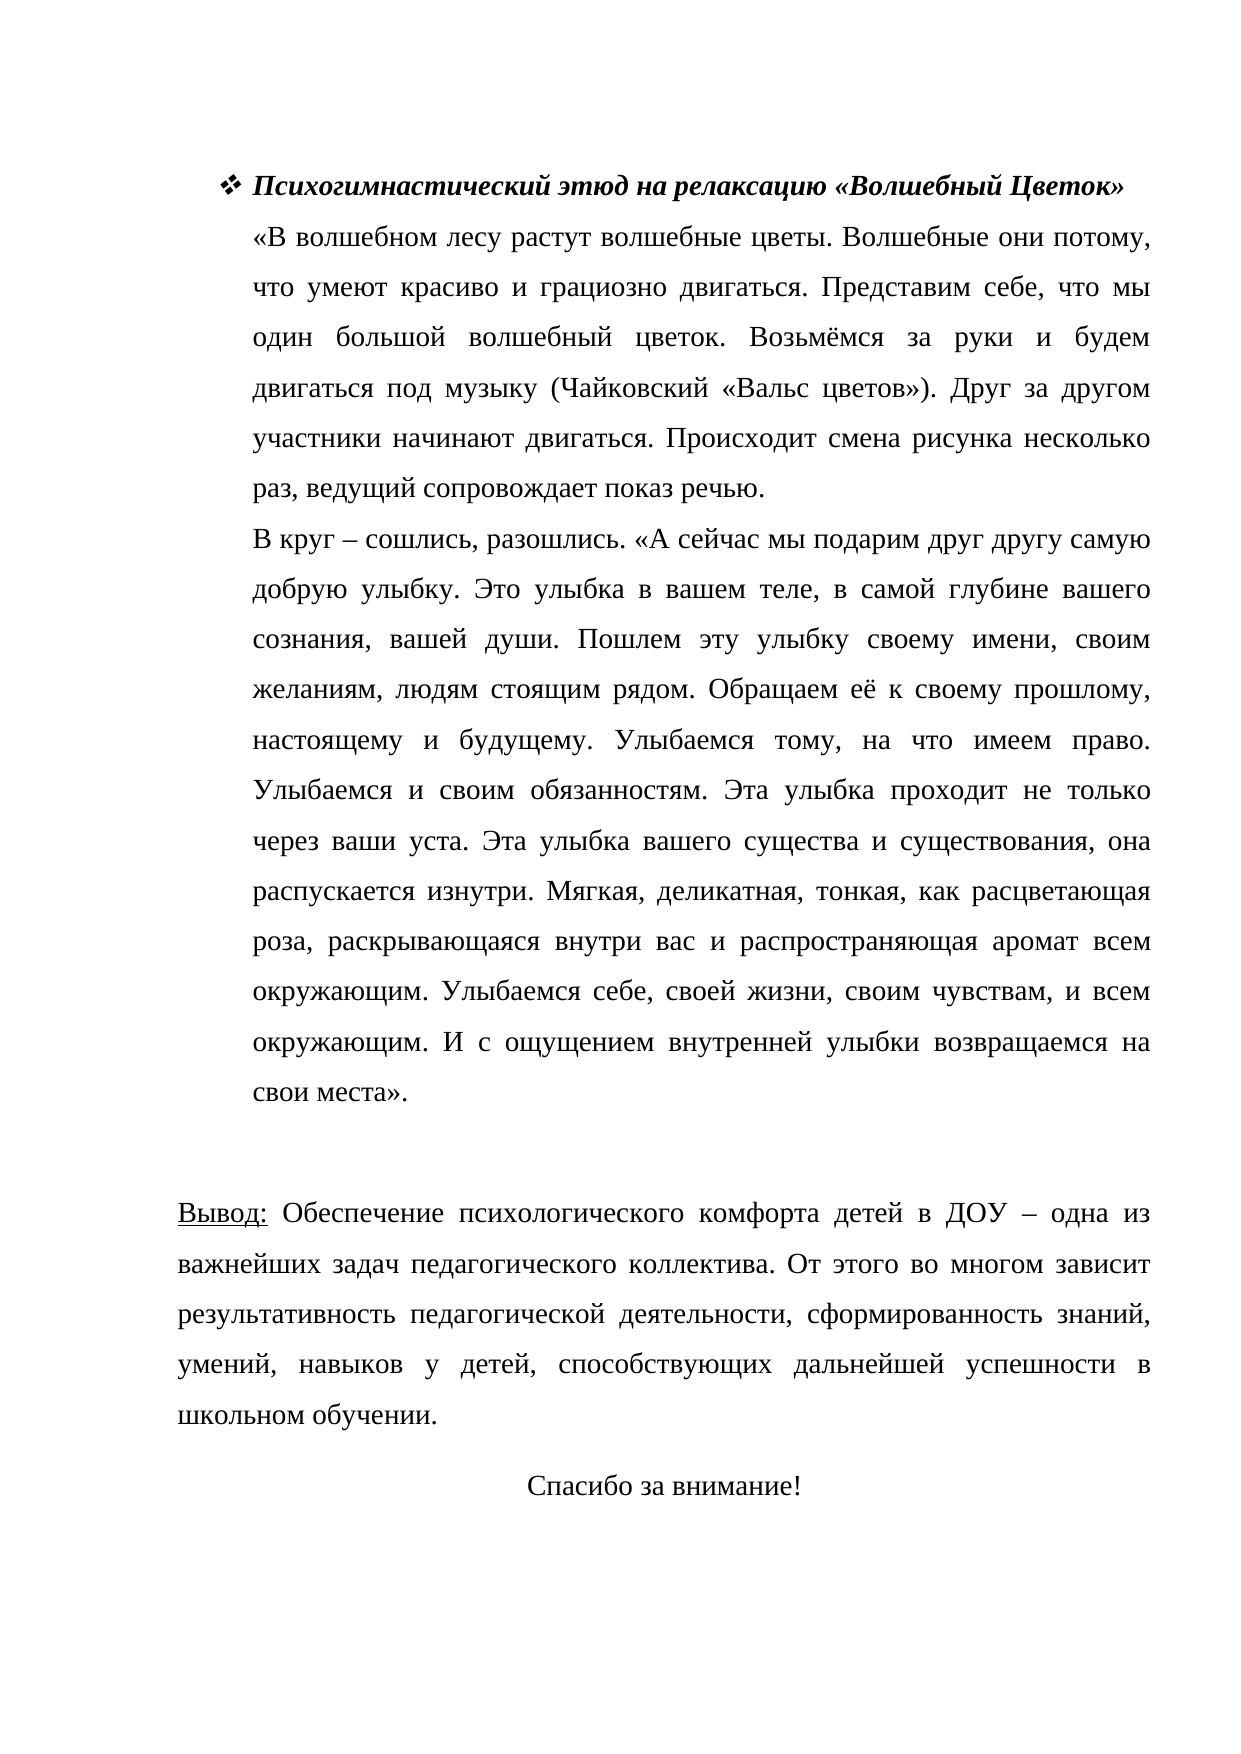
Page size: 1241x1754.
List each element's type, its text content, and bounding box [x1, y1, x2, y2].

list В круг – сошлись, разошлись. «А сейчас мы подарим друг другу самую добрую улыбку. Это улыбка в вашем теле, в самой глубине вашего сознания, вашей души. Пошлем эту улыбку своему имени, своим желаниям, людям стоящим рядом. Обращаем её к своему прошлому, настоящему и будущему. Улыбаемся тому, на что имеем право. Улыбаемся и своим обязанностям. Эта улыбка проходит не только через ваши уста. Эта улыбка вашего существа и существования, она распускается изнутри. Мягкая, деликатная, тонкая, как расцветающая роза, раскрывающаяся внутри вас и распространяющая аромат всем окружающим. Улыбаемся себе, своей жизни, своим чувствам, и всем окружающим. И с ощущением внутренней улыбки возвращаемся на свои места». [252, 521, 1152, 1108]
text Спасибо за внимание! [177, 1468, 1152, 1502]
list Психогимнастический этюд на релаксацию «Волшебный Цветок» [215, 168, 1152, 202]
text Вывод: Обеспечение психологического комфорта детей в ДОУ – одна из важнейших задач педагогического коллектива. От этого во многом зависит результативность педагогической деятельности, сформированность знаний, умений, навыков у детей, способствующих дальнейшей успешности в школьном обучении. [177, 1196, 1152, 1430]
list «В волшебном лесу растут волшебные цветы. Волшебные они потому, что умеют красиво и грациозно двигаться. Представим себе, что мы один большой волшебный цветок. Возьмёмся за руки и будем двигаться под музыку (Чайковский «Вальс цветов»). Друг за другом участники начинают двигаться. Происходит смена рисунка несколько раз, ведущий сопровождает показ речью. [252, 219, 1152, 504]
